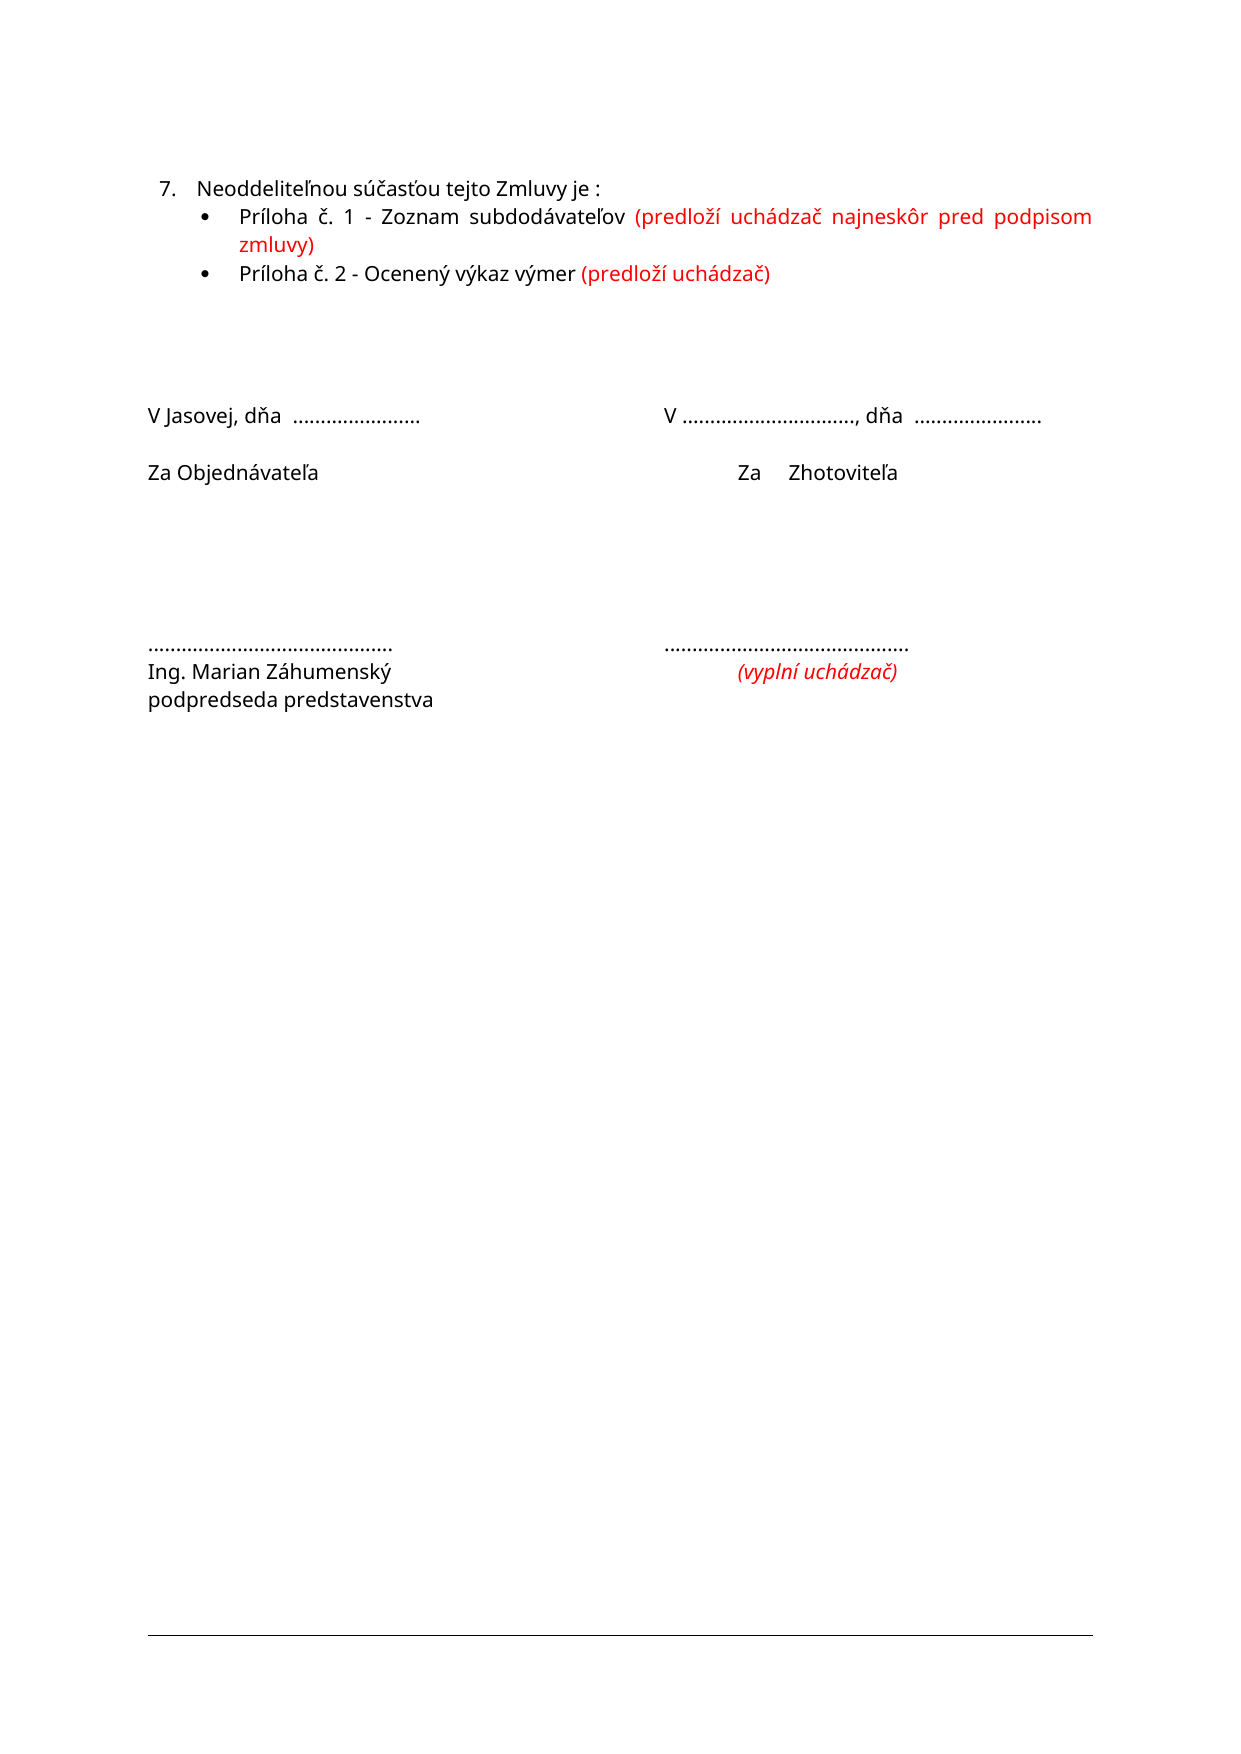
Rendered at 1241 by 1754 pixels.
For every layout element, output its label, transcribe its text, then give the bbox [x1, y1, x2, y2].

list Príloha č. 1 - Zoznam subdodávateľov (predloží uchádzač najneskôr pred podpisom zmluvy) [201, 202, 1093, 259]
text podpredseda predstavenstva [148, 686, 1093, 714]
list Príloha č. 2 - Ocenený výkaz výmer (predloží uchádzač) [201, 259, 1093, 287]
list Neoddeliteľnou súčasťou tejto Zmluvy je : [159, 174, 1093, 202]
text Ing. Marian Záhumenský (vyplní uchádzač) [148, 657, 1093, 686]
text Za Objednávateľa Za Zhotoviteľa [148, 458, 1093, 487]
text V Jasovej, dňa ....................... V ..............................., dňa ....................... [148, 401, 1093, 430]
text ............................................ ............................................ [148, 629, 1093, 657]
